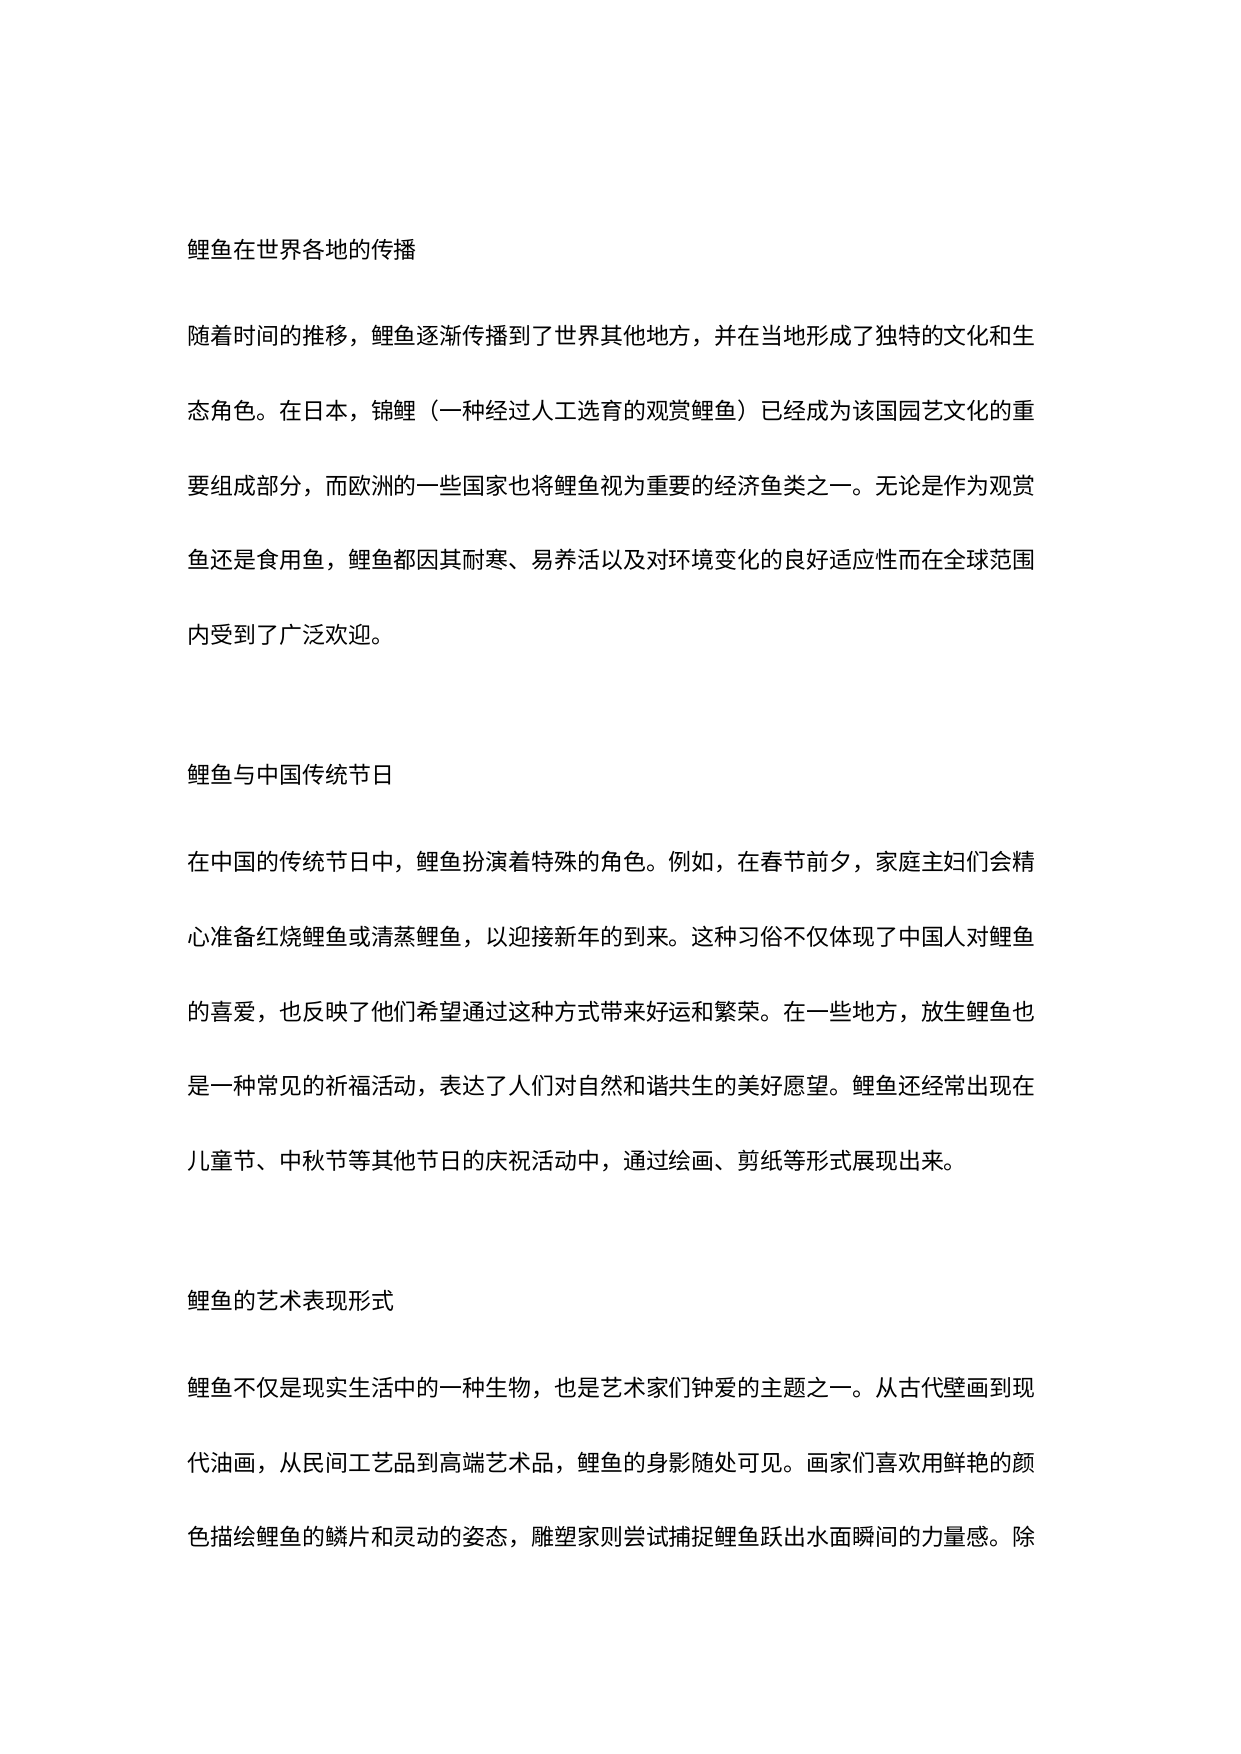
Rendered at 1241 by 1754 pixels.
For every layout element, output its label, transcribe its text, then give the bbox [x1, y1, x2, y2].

text 鲤鱼的艺术表现形式 [187, 1267, 1053, 1332]
text 在中国的传统节日中，鲤鱼扮演着特殊的角色。例如，在春节前夕，家庭主妇们会精心准备红烧鲤鱼或清蒸鲤鱼，以迎接新年的到来。这种习俗不仅体现了中国人对鲤鱼的喜爱，也反映了他们希望通过这种方式带来好运和繁荣。在一些地方，放生鲤鱼也是一种常见的祈福活动，表达了人们对自然和谐共生的美好愿望。鲤鱼还经常出现在儿童节、中秋节等其他节日的庆祝活动中，通过绘画、剪纸等形式展现出来。 [187, 828, 1053, 1192]
text 随着时间的推移，鲤鱼逐渐传播到了世界其他地方，并在当地形成了独特的文化和生态角色。在日本，锦鲤（一种经过人工选育的观赏鲤鱼）已经成为该国园艺文化的重要组成部分，而欧洲的一些国家也将鲤鱼视为重要的经济鱼类之一。无论是作为观赏鱼还是食用鱼，鲤鱼都因其耐寒、易养活以及对环境变化的良好适应性而在全球范围内受到了广泛欢迎。 [187, 302, 1053, 666]
text 鲤鱼与中国传统节日 [187, 742, 1053, 807]
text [187, 1354, 1053, 1568]
text 鲤鱼在世界各地的传播 [187, 216, 1053, 281]
